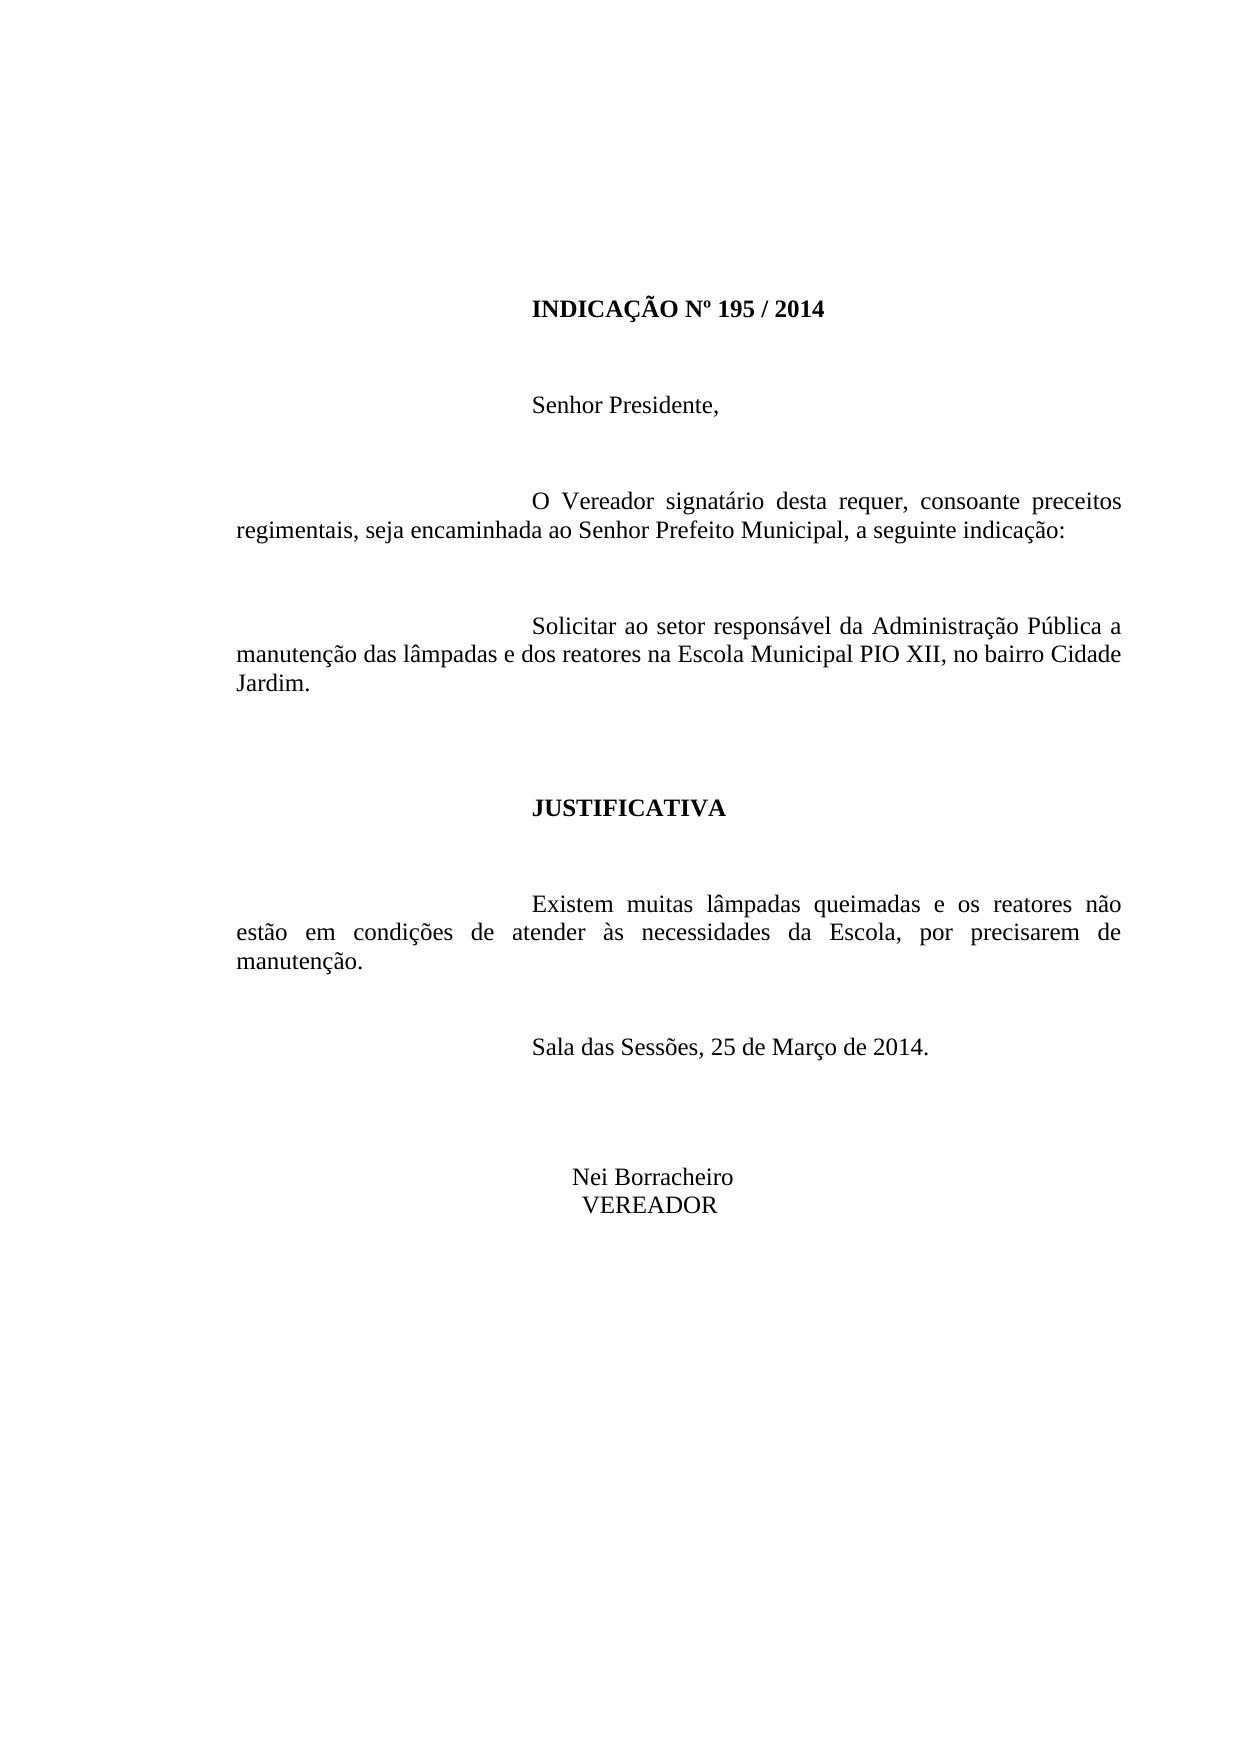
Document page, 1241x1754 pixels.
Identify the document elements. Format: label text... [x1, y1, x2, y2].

text Existem muitas lâmpadas queimadas e os reatores não estão em condições de atender às necessidades da Escola, por precisarem de manutenção. [236, 889, 1122, 975]
text Senhor Presidente, [532, 390, 1181, 419]
text JUSTIFICATIVA [236, 793, 1122, 822]
text INDICAÇÃO Nº 195 / 2014 [532, 294, 1181, 323]
table_header Nei Borracheiro [111, 1162, 1188, 1191]
text O Vereador signatário desta requer, consoante preceitos regimentais, seja encaminhada ao Senhor Prefeito Municipal, a seguinte indicação: [236, 486, 1122, 544]
text Solicitar ao setor responsável da Administração Pública a manutenção das lâmpadas e dos reatores na Escola Municipal PIO XII, no bairro Cidade Jardim. [236, 611, 1122, 697]
text Sala das Sessões, 25 de Março de 2014. [532, 1032, 1181, 1061]
table_cell VEREADOR [111, 1191, 1188, 1219]
